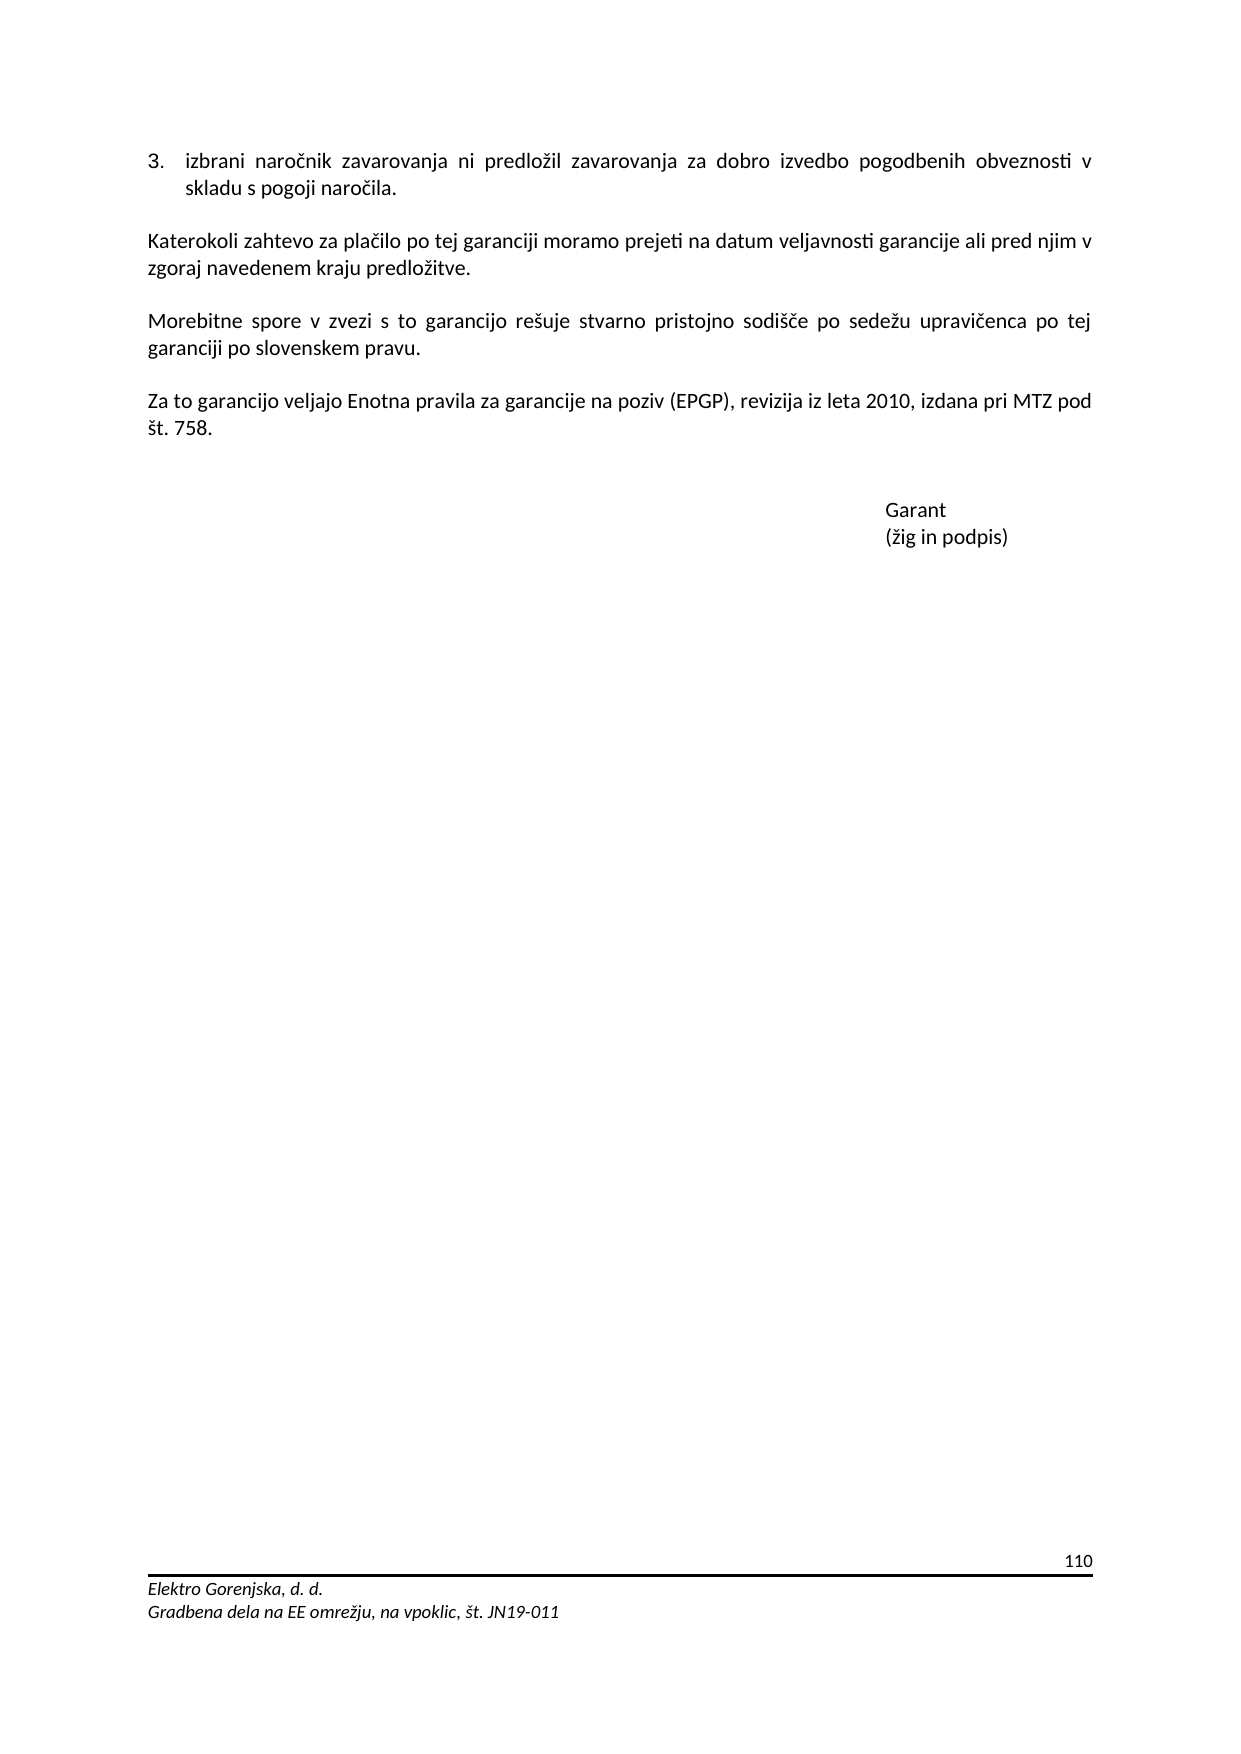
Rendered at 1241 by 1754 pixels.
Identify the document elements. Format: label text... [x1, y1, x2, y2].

list izbrani naročnik zavarovanja ni predložil zavarovanja za dobro izvedbo pogodbenih obveznosti v skladu s pogoji naročila. [148, 148, 1093, 201]
text Garant (žig in podpis) [811, 496, 1093, 550]
text Katerokoli zahtevo za plačilo po tej garanciji moramo prejeti na datum veljavnosti garancije ali pred njim v zgoraj navedenem kraju predložitve. [148, 228, 1093, 281]
text Morebitne spore v zvezi s to garancijo rešuje stvarno pristojno sodišče po sedežu upravičenca po tej garanciji po slovenskem pravu. [148, 308, 1093, 361]
text Za to garancijo veljajo Enotna pravila za garancije na poziv (EPGP), revizija iz leta 2010, izdana pri MTZ pod št. 758. [148, 388, 1093, 441]
